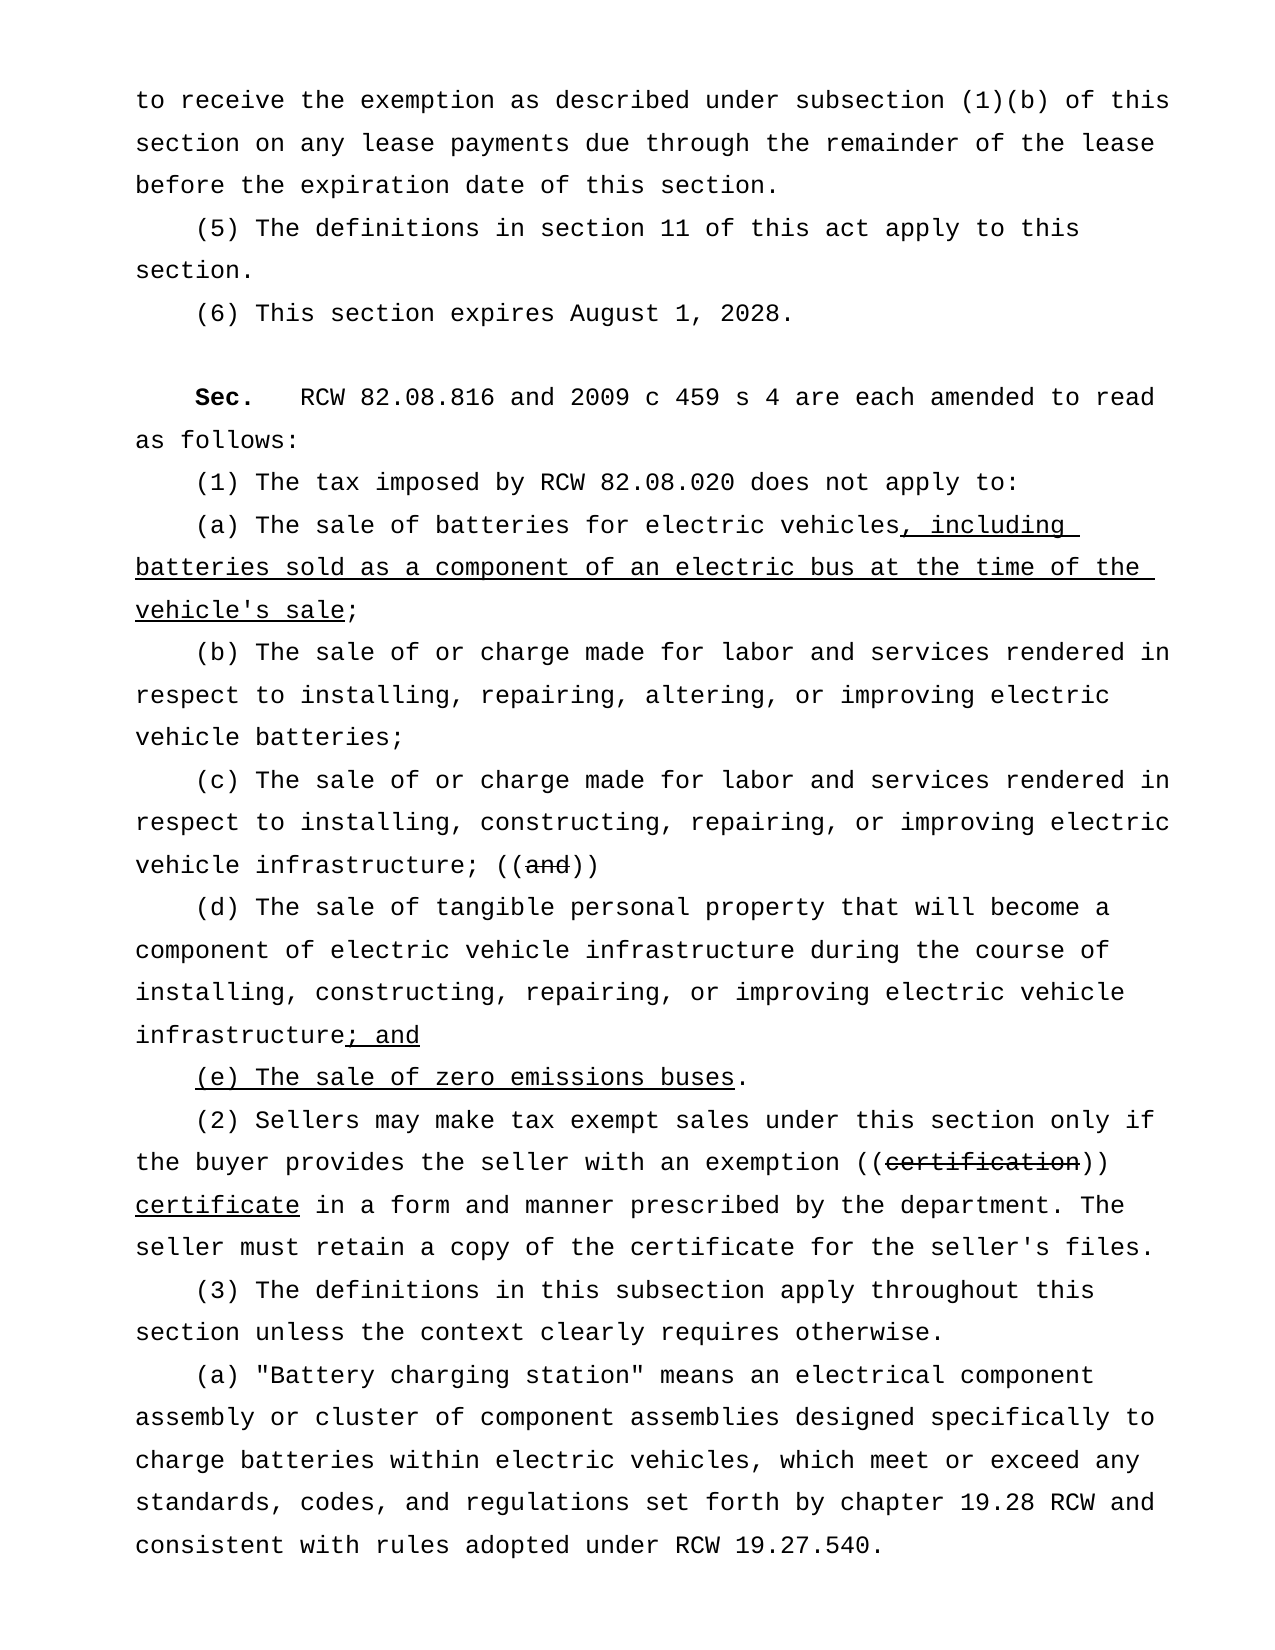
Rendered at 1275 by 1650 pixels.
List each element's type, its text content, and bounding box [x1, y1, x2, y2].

text (a) "Battery charging station" means an electrical component assembly or cluster of component assemblies designed specifically to charge batteries within electric vehicles, which meet or exceed any standards, codes, and regulations set forth by chapter 19.28 RCW and consistent with rules adopted under RCW 19.27.540. [135, 1349, 1170, 1562]
text Sec. RCW 82.08.816 and 2009 c 459 s 4 are each amended to read as follows: [135, 372, 1170, 457]
text (6) This section expires August 1, 2028. [135, 287, 1170, 330]
text (d) The sale of tangible personal property that will become a component of electric vehicle infrastructure during the course of installing, constructing, repairing, or improving electric vehicle infrastructure; and [135, 882, 1170, 1052]
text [135, 75, 1170, 202]
text (3) The definitions in this subsection apply throughout this section unless the context clearly requires otherwise. [135, 1264, 1170, 1349]
text (c) The sale of or charge made for labor and services rendered in respect to installing, constructing, repairing, or improving electric vehicle infrastructure; ((and)) [135, 754, 1170, 882]
text (b) The sale of or charge made for labor and services rendered in respect to installing, repairing, altering, or improving electric vehicle batteries; [135, 627, 1170, 754]
text (2) Sellers may make tax exempt sales under this section only if the buyer provides the seller with an exemption ((certification)) certificate in a form and manner prescribed by the department. The seller must retain a copy of the certificate for the seller's files. [135, 1094, 1170, 1264]
text (1) The tax imposed by RCW 82.08.020 does not apply to: [135, 457, 1170, 499]
text (a) The sale of batteries for electric vehicles, including batteries sold as a component of an electric bus at the time of the vehicle's sale; [135, 499, 1170, 627]
text (e) The sale of zero emissions buses. [135, 1052, 1170, 1094]
text (5) The definitions in section 11 of this act apply to this section. [135, 202, 1170, 287]
